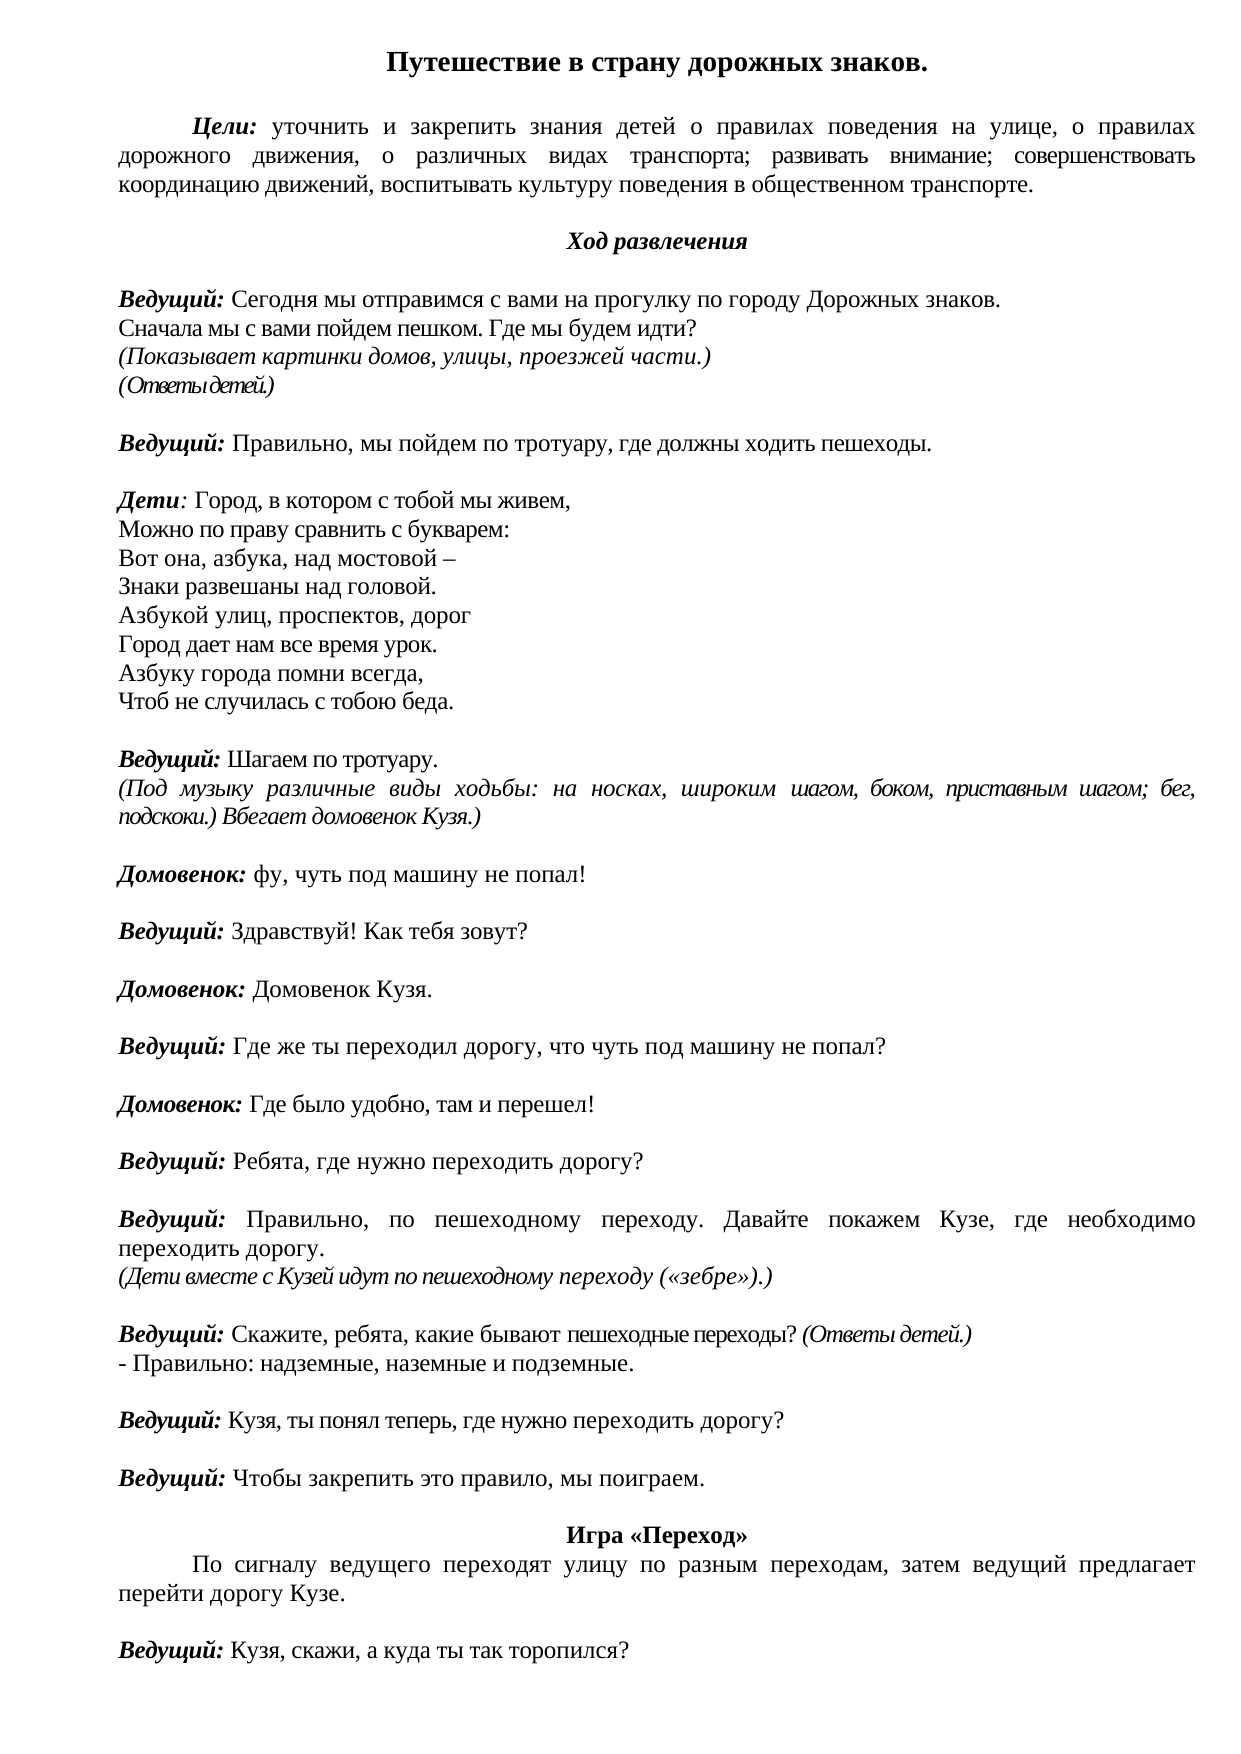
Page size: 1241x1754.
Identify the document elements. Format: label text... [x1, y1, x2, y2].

text (Показывает картинки домов, улицы, проезжей части.) [118, 341, 1196, 370]
text Ведущий: Правильно, по пешеходному переходу. Давайте покажем Кузе, где необходимо переходить дорогу. [118, 1204, 1196, 1261]
text Чтоб не случилась с тобою беда. [118, 686, 1196, 715]
text Знаки развешаны над головой. [118, 571, 1196, 600]
text (Ответы детей.) [118, 370, 1196, 399]
text Ход развлечения [118, 226, 1196, 255]
text Можно по праву сравнить с букварем: [118, 514, 1196, 543]
text Ведущий: Ребята, где нужно переходить дорогу? [118, 1146, 1196, 1175]
text (Под музыку различные виды ходьбы: на носках, широким шагом, боком, приставным шагом; бег, подскоки.) Вбегает домовенок Кузя.) [118, 773, 1196, 830]
text Ведущий: Здравствуй! Как тебя зовут? [118, 916, 1196, 945]
text Путешествие в страну дорожных знаков. [118, 44, 1196, 78]
text Цели: уточнить и закрепить знания детей о правилах поведения на улице, о правилах дорожного движения, о различных видах транспорта; развивать внимание; совершенствовать координацию движений, воспитывать культуру поведения в общественном транспорте. [118, 111, 1196, 198]
text Ведущий: Шагаем по тротуару. [118, 744, 1196, 773]
text Домовенок: Где было удобно, там и перешел! [118, 1089, 1196, 1118]
text Азбукой улиц, проспектов, дорог [118, 600, 1196, 629]
text Азбуку города помни всегда, [118, 658, 1196, 686]
text Игра «Переход» [118, 1520, 1196, 1549]
text Ведущий: Чтобы закрепить это правило, мы поиграем. [118, 1463, 1196, 1491]
text Дети: Город, в котором с тобой мы живем, [118, 485, 1196, 514]
text Город дает нам все время урок. [118, 629, 1196, 658]
text Домовенок: Домовенок Кузя. [118, 974, 1196, 1003]
text (Дети вместе с Кузей идут по пешеходному переходу («зебре»).) [118, 1261, 1196, 1290]
text По сигналу ведущего переходят улицу по разным переходам, затем ведущий предлагает перейти дорогу Кузе. [118, 1549, 1196, 1606]
text - Правильно: надземные, наземные и подземные. [118, 1348, 1196, 1376]
text Ведущий: Где же ты переходил дорогу, что чуть под машину не попал? [118, 1031, 1196, 1060]
text Сначала мы с вами пойдем пешком. Где мы будем идти? [118, 313, 1196, 341]
text Ведущий: Правильно, мы пойдем по тротуару, где должны ходить пешеходы. [118, 428, 1196, 456]
text Ведущий: Кузя, скажи, а куда ты так торопился? [118, 1635, 1196, 1664]
text Домовенок: фу, чуть под машину не попал! [118, 859, 1196, 888]
text Ведущий: Сегодня мы отправимся с вами на прогулку по городу Дорожных знаков. [118, 284, 1196, 313]
text Ведущий: Скажите, ребята, какие бывают пешеходные переходы? (Ответы детей.) [118, 1319, 1196, 1348]
text Ведущий: Кузя, ты понял теперь, где нужно переходить дорогу? [118, 1405, 1196, 1434]
text Вот она, азбука, над мостовой – [118, 543, 1196, 571]
